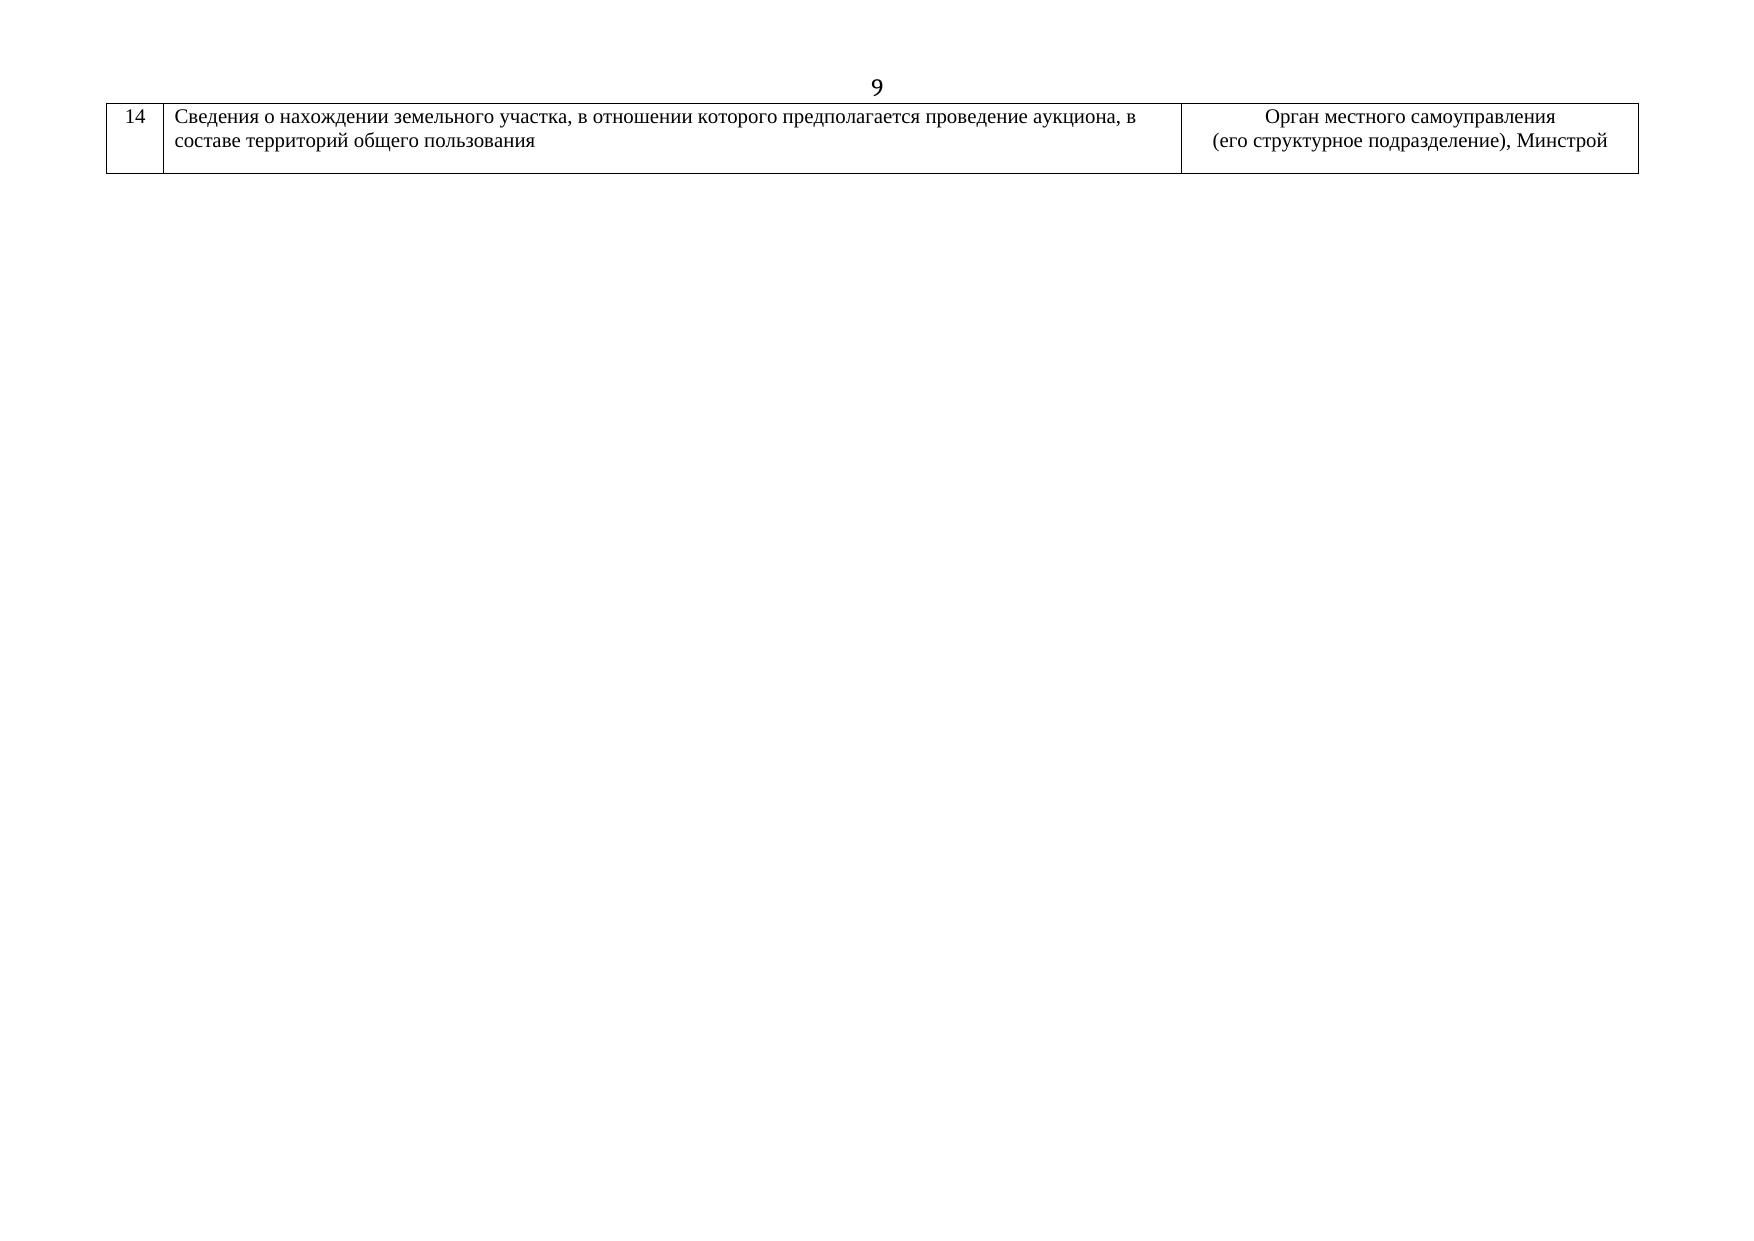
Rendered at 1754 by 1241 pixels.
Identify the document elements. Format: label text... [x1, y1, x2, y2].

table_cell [1182, 104, 1638, 173]
table_cell Сведения о нахождении земельного участка, в отношении которого предполагается проведение аукциона, в составе территорий общего пользования [164, 104, 1181, 173]
table_cell 14 [107, 104, 163, 173]
